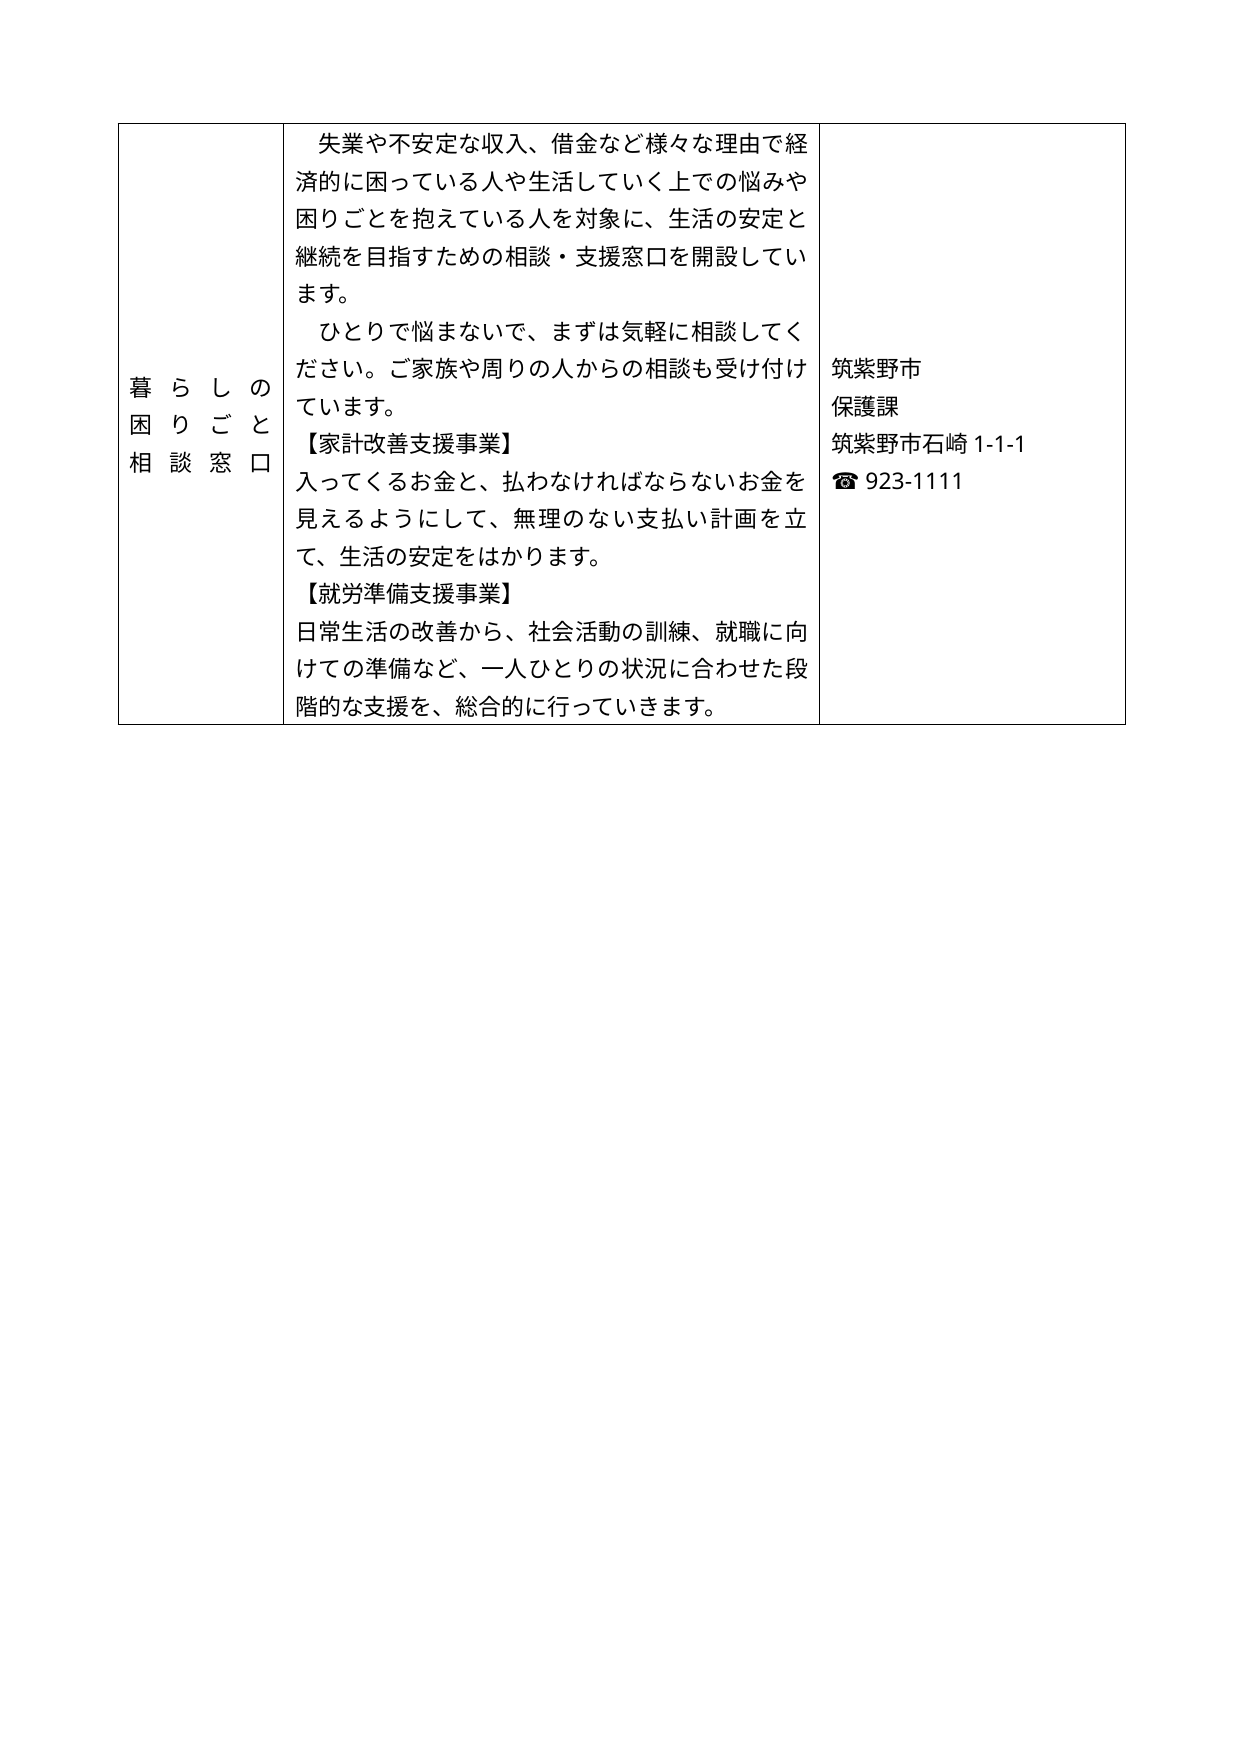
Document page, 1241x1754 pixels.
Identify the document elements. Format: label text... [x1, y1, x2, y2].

table_cell 暮らしの 困りごと 相談窓口 [119, 124, 283, 724]
table_cell 筑紫野市 保護課 筑紫野市石崎1-1-1 ☎ 923-1111 [820, 124, 1125, 724]
table_cell 失業や不安定な収入、借金など様々な理由で経済的に困っている人や生活していく上での悩みや困りごとを抱えている人を対象に、生活の安定と継続を目指すための相談・支援窓口を開設しています。 ひとりで悩まないで、まずは気軽に相談してください。ご家族や周りの人からの相談も受け付けています。 【家計改善支援事業】 入ってくるお金と、払わなければならないお金を見えるようにして、無理のない支払い計画を立て、生活の安定をはかります。 【就労準備支援事業】 日常生活の改善から、社会活動の訓練、就職に向けての準備など、一人ひとりの状況に合わせた段階的な支援を、総合的に行っていきます。 [284, 124, 819, 724]
